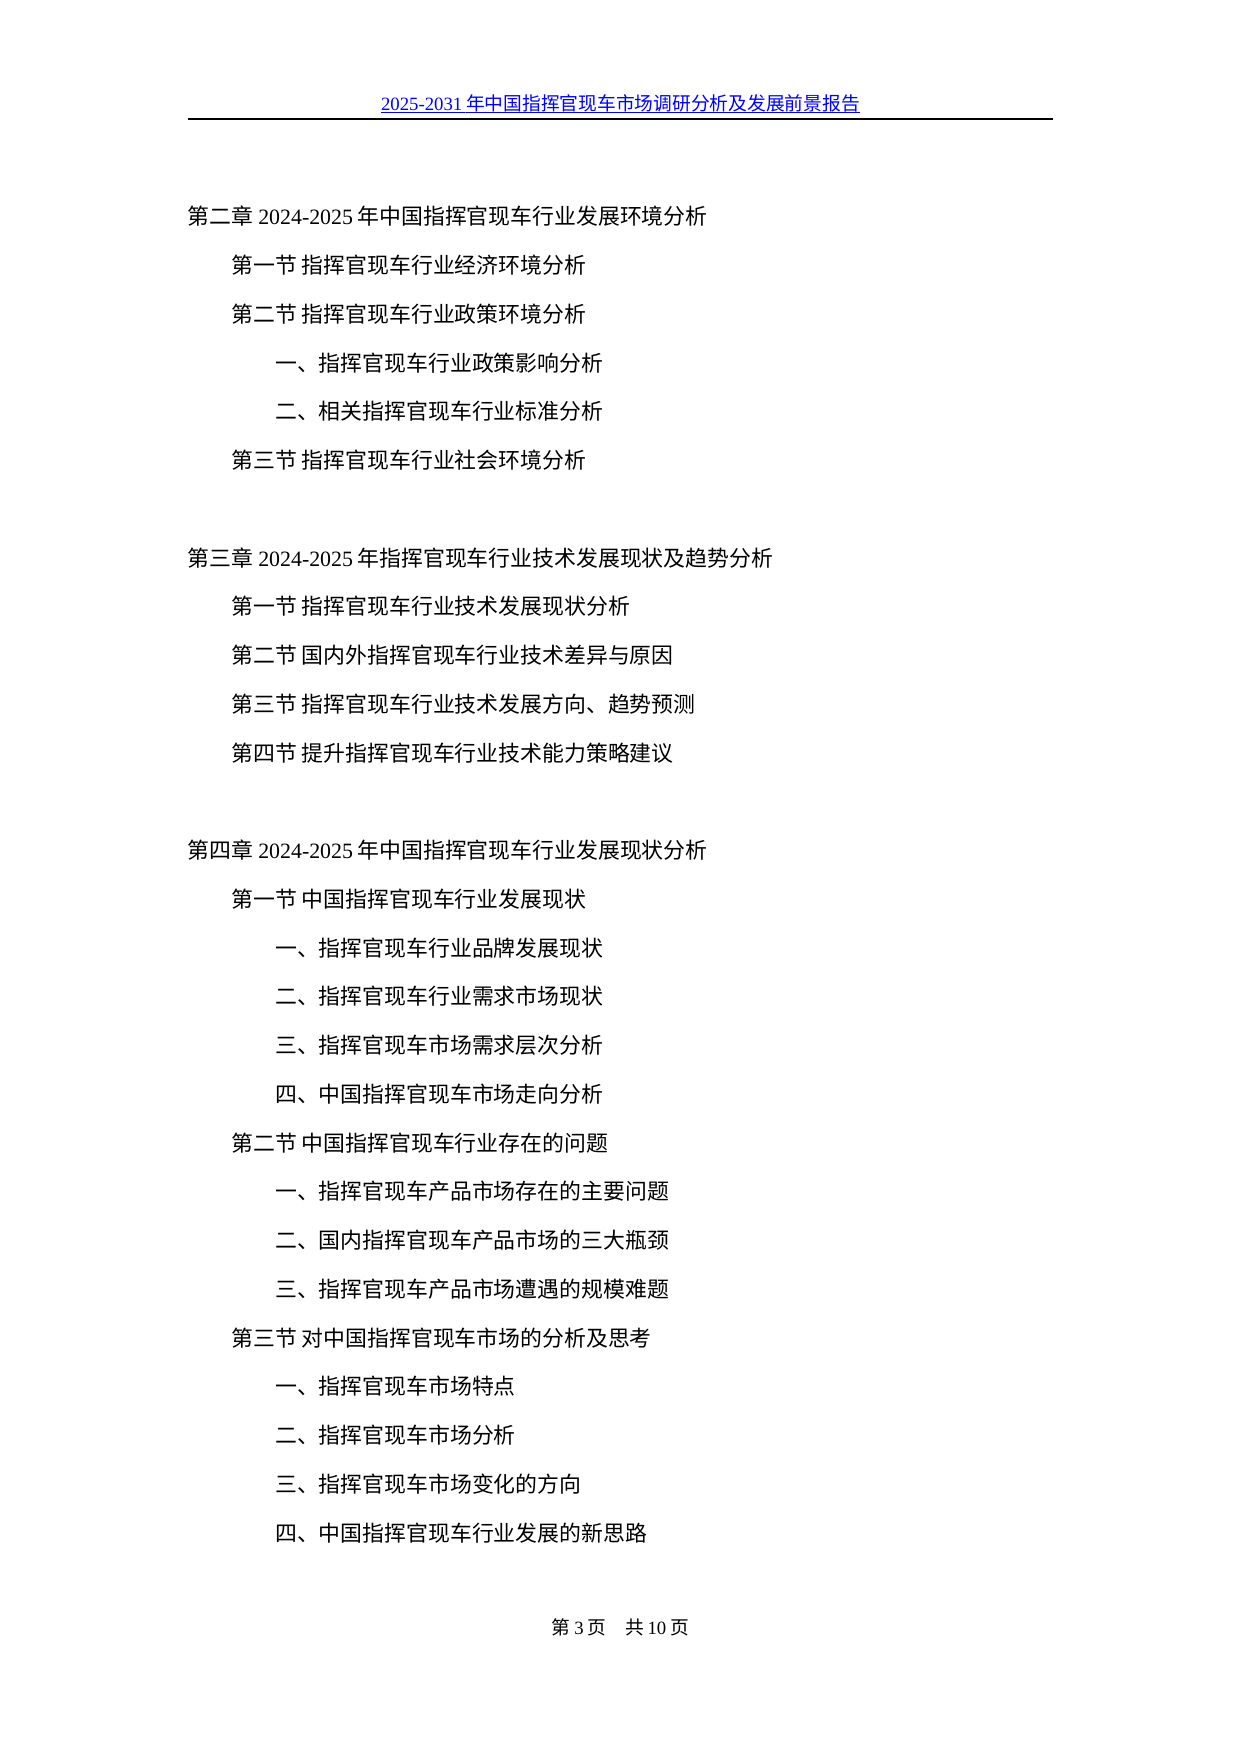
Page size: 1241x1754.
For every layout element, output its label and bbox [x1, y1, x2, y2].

text [187, 150, 1053, 1548]
